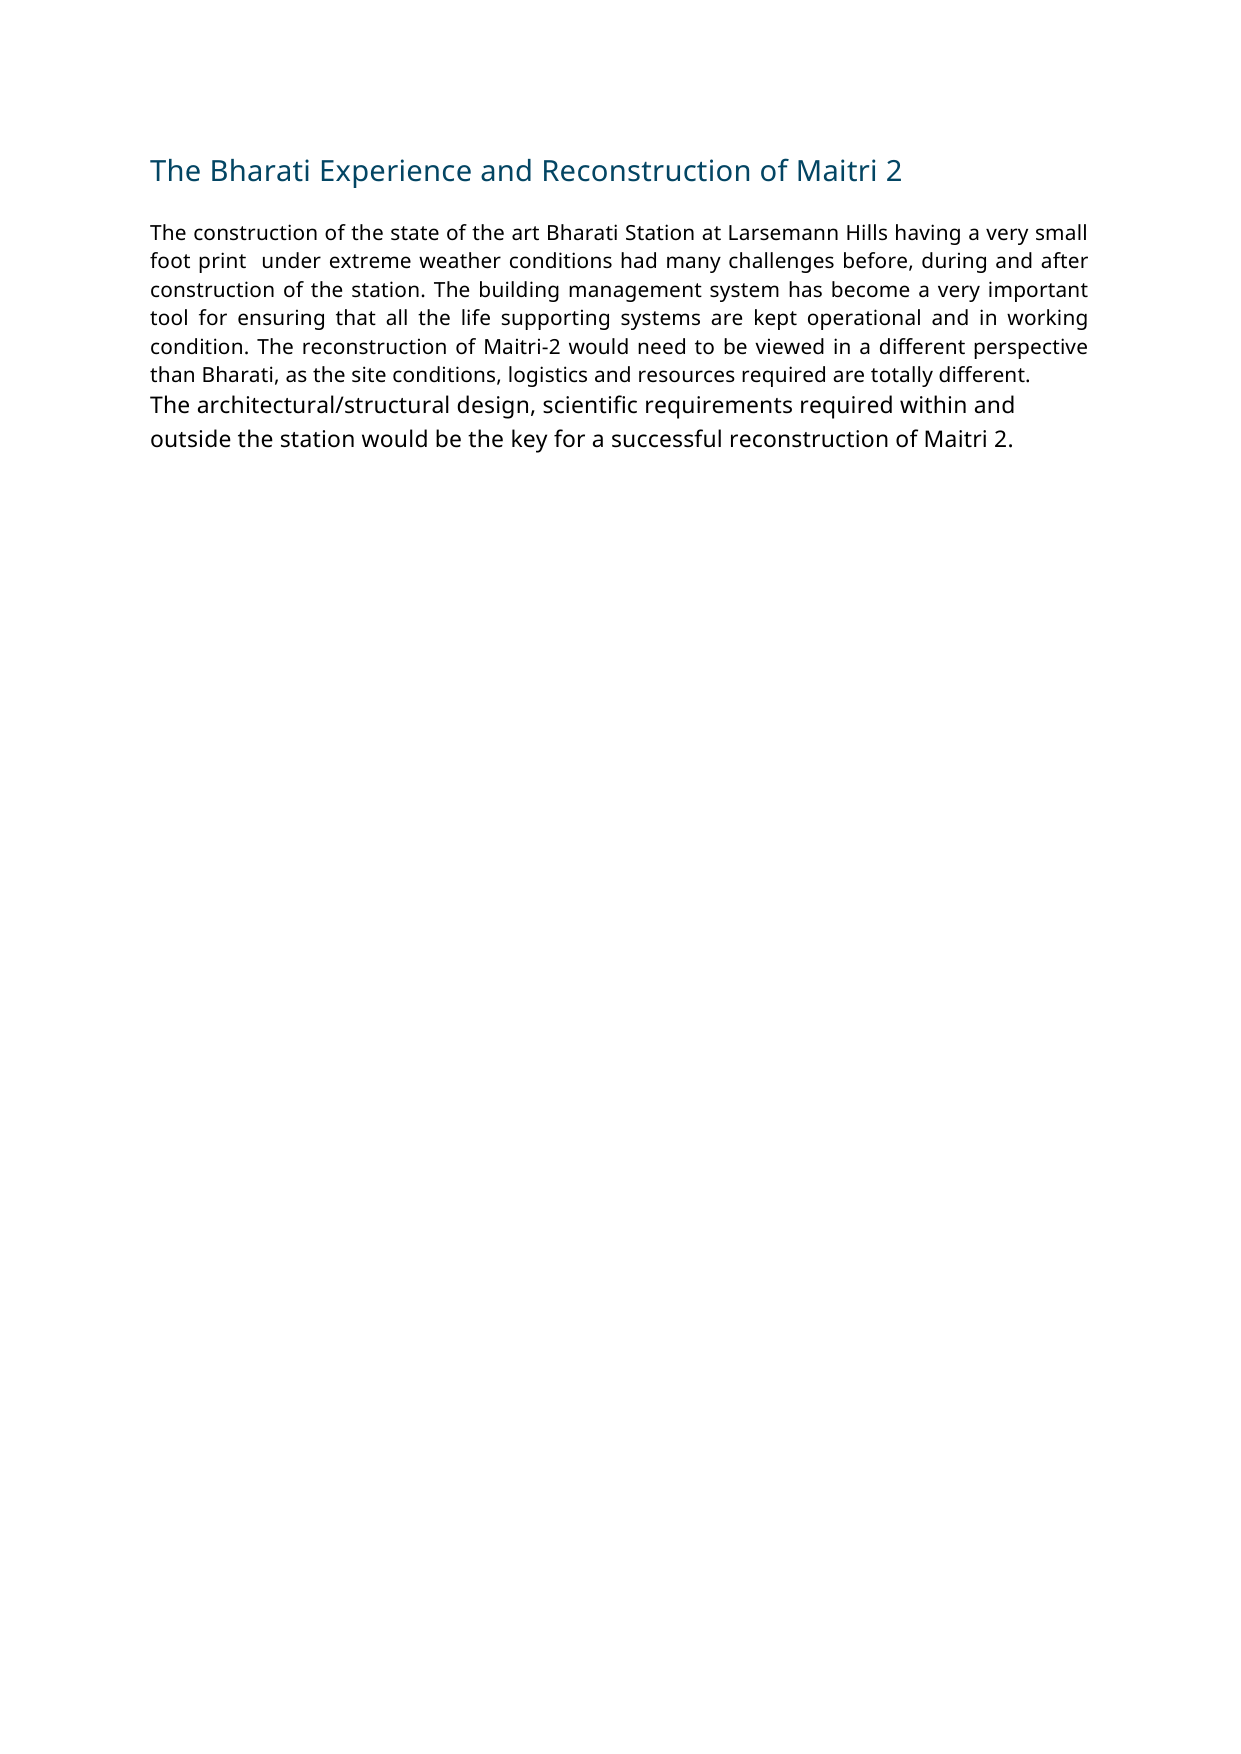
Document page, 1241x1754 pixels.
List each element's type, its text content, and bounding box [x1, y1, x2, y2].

text The Bharati Experience and Reconstruction of Maitri 2 [150, 150, 1090, 190]
text The construction of the state of the art Bharati Station at Larsemann Hills having a very small foot print under extreme weather conditions had many challenges before, during and after construction of the station. The building management system has become a very important tool for ensuring that all the life supporting systems are kept operational and in working condition. The reconstruction of Maitri-2 would need to be viewed in a different perspective than Bharati, as the site conditions, logistics and resources required are totally different. [150, 218, 1090, 389]
text The architectural/structural design, scientific requirements required within and outside the station would be the key for a successful reconstruction of Maitri 2. [150, 389, 1090, 454]
